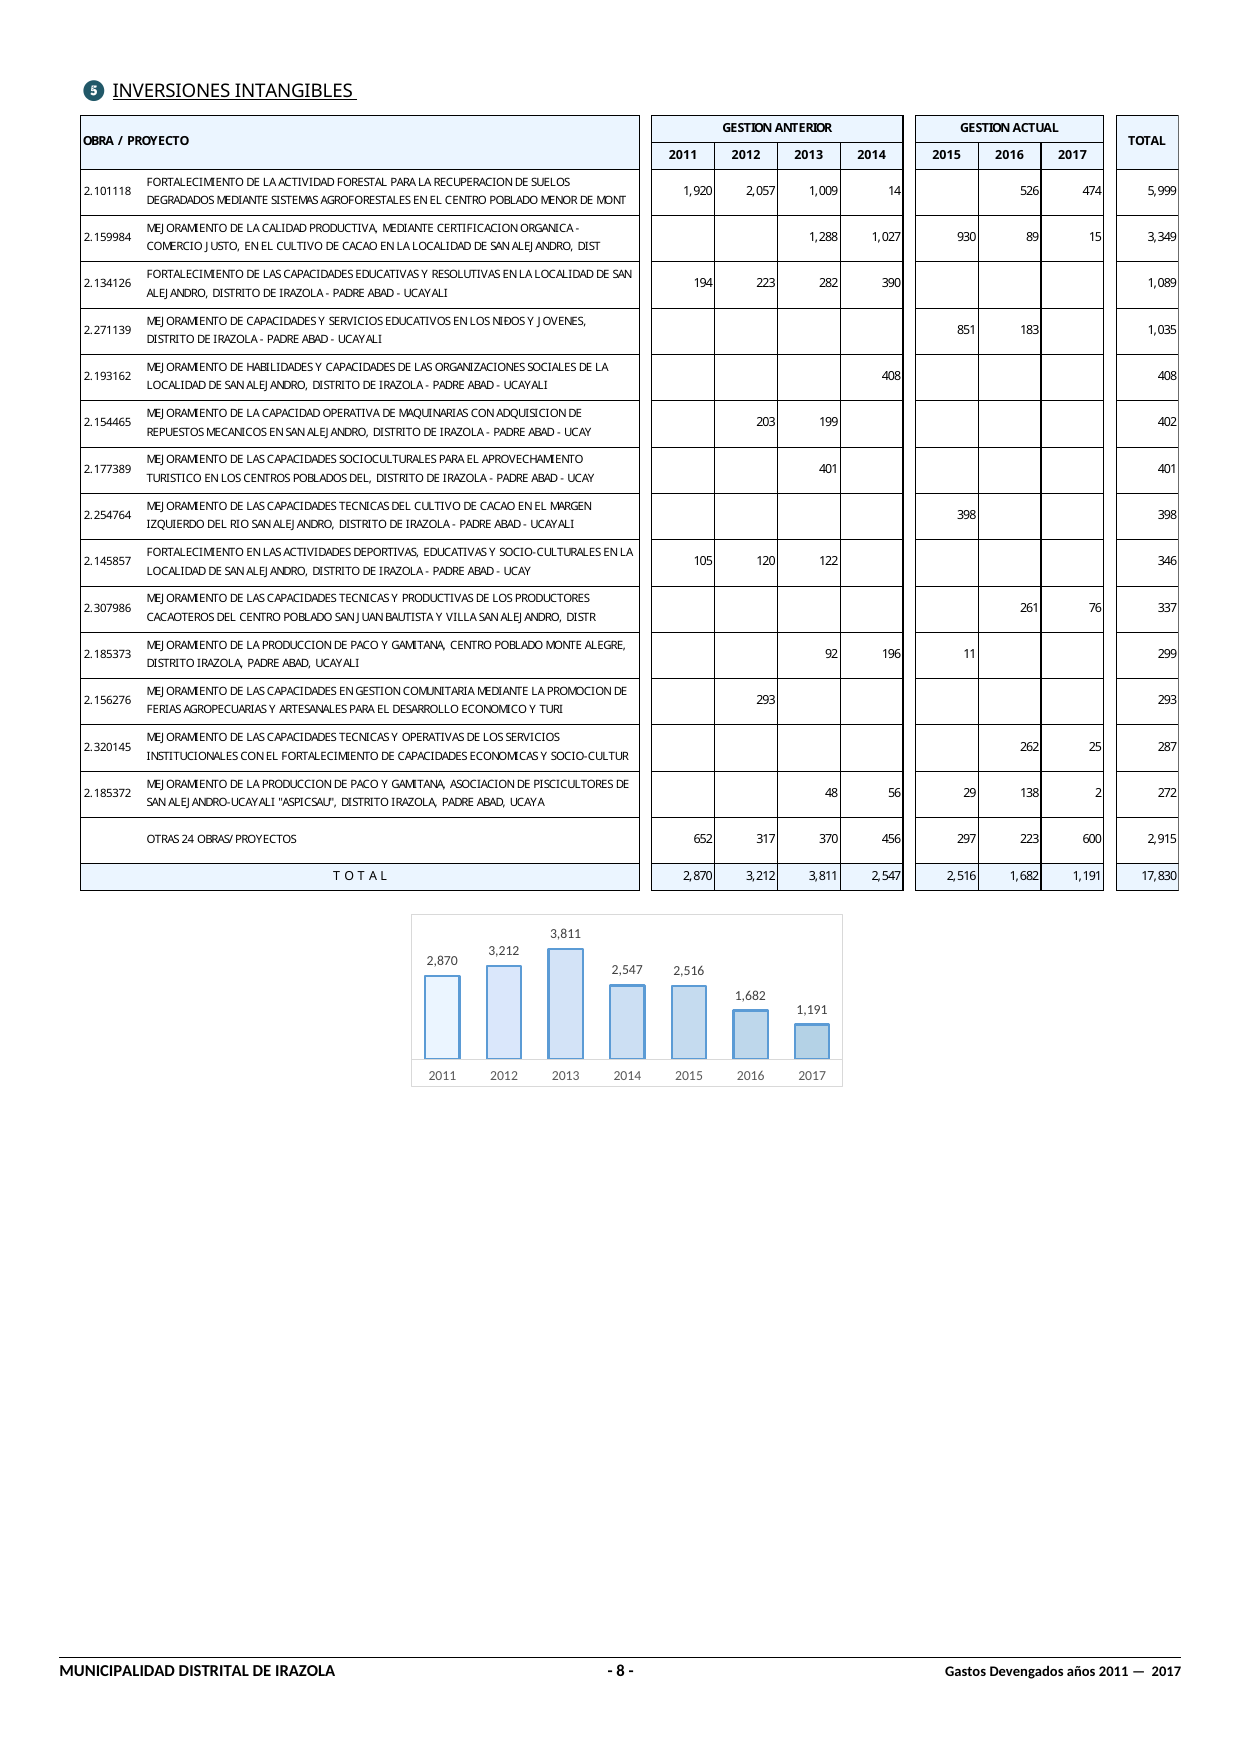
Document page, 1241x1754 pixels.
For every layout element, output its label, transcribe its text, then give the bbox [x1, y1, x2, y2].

table_header ❺ INVERSIONES INTANGIBLES [59, 71, 1195, 1093]
